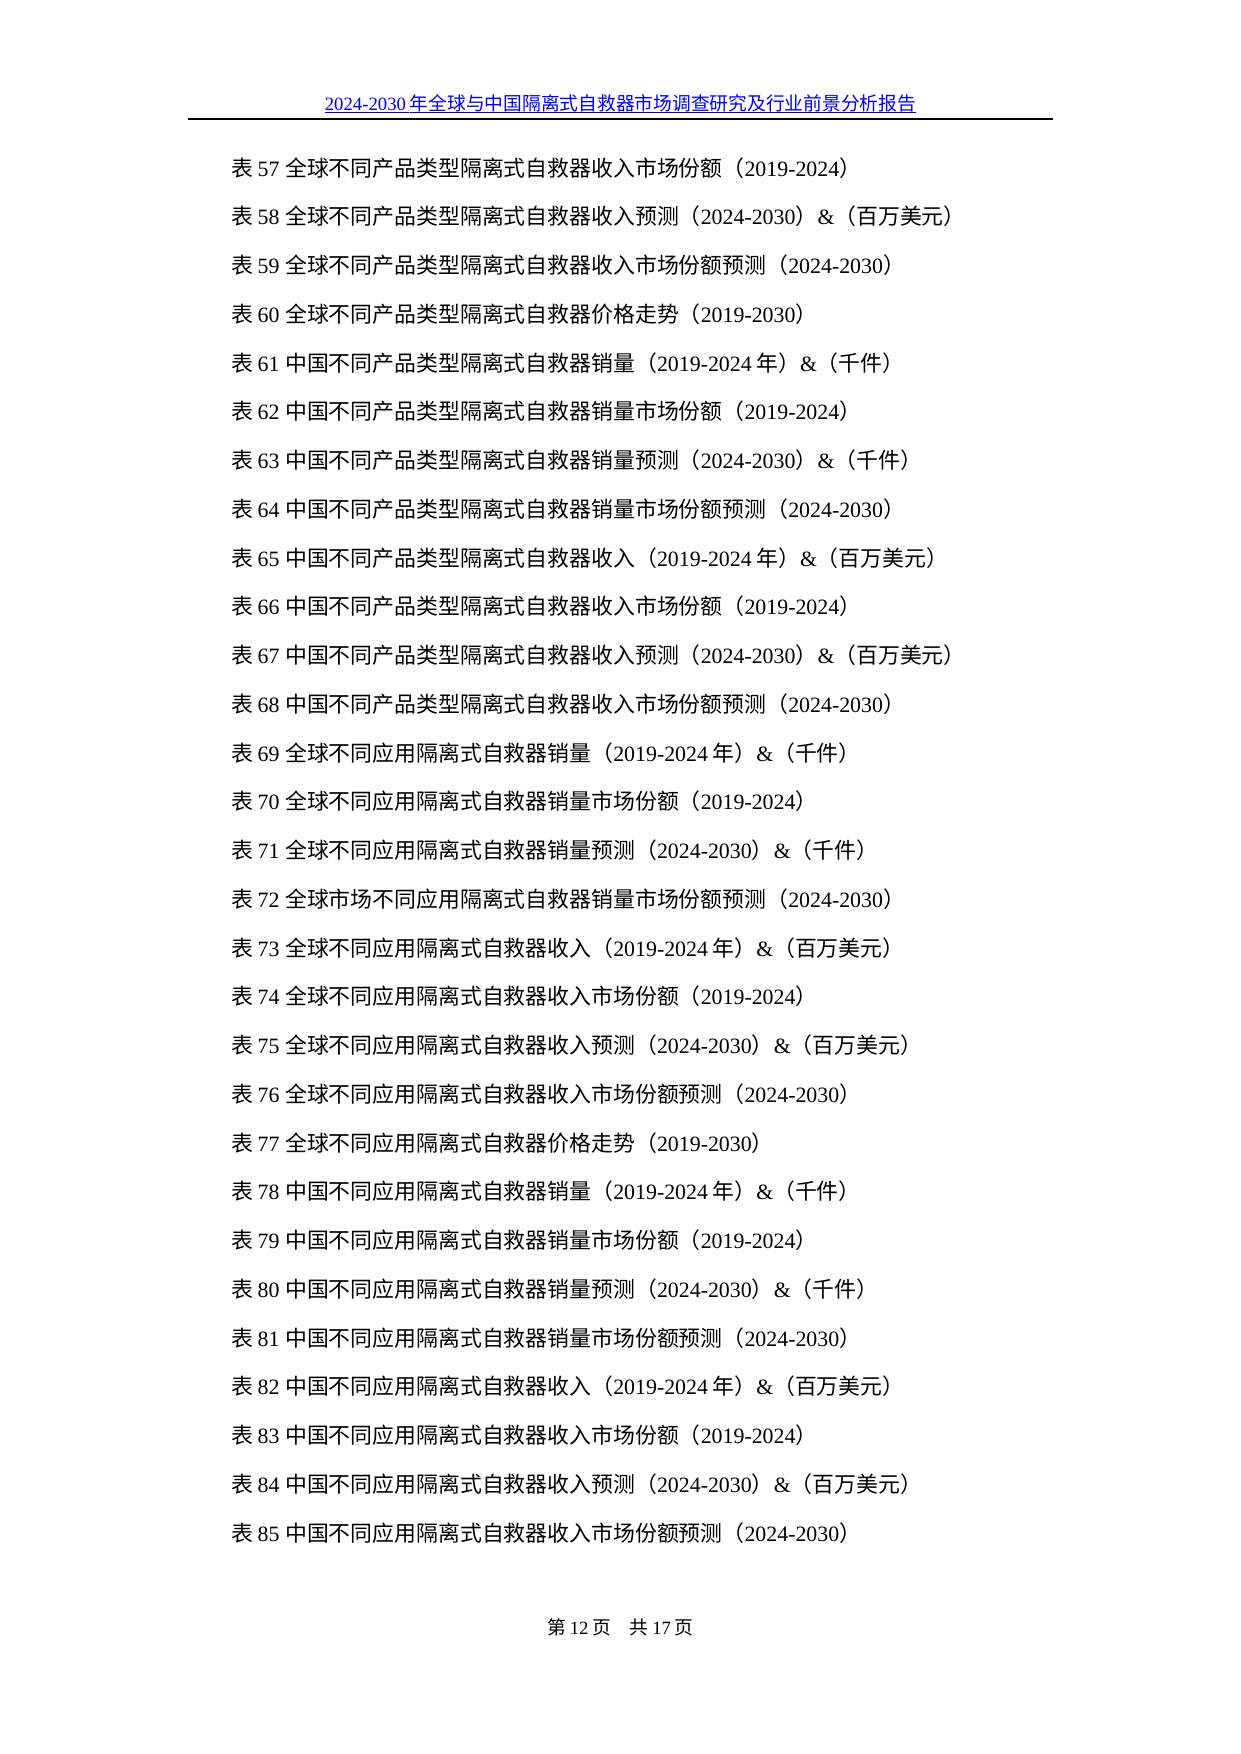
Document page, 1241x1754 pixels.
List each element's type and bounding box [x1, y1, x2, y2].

text [187, 150, 1053, 1548]
